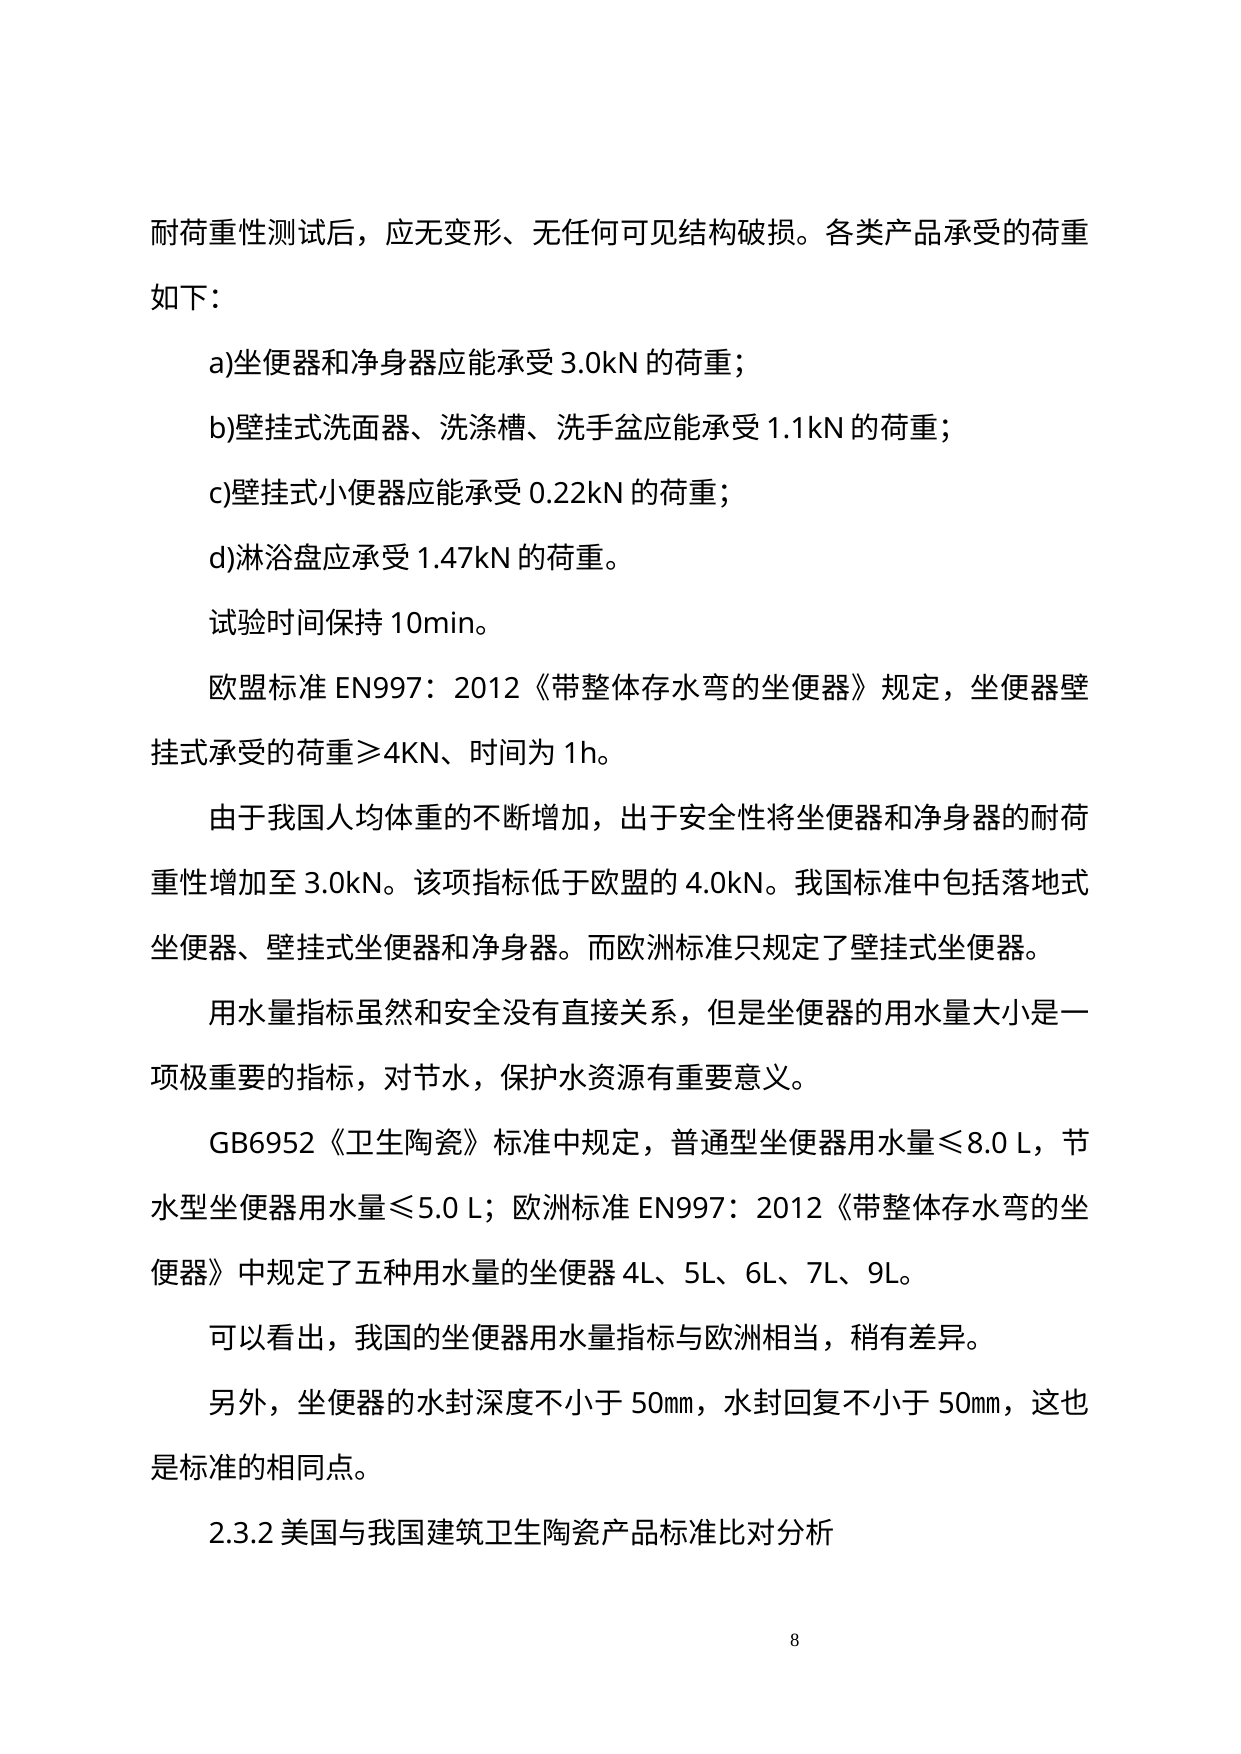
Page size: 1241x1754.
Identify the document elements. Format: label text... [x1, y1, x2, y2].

list 可以看出，我国的坐便器用水量指标与欧洲相当，稍有差异。 [150, 1303, 1090, 1368]
list b)壁挂式洗面器、洗涤槽、洗手盆应能承受1.1kN的荷重； [150, 393, 1090, 458]
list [150, 198, 1090, 328]
list 用水量指标虽然和安全没有直接关系，但是坐便器的用水量大小是一项极重要的指标，对节水，保护水资源有重要意义。 [150, 978, 1090, 1108]
list c)壁挂式小便器应能承受0.22kN的荷重； [150, 458, 1090, 523]
list d)淋浴盘应承受1.47kN的荷重。 [150, 523, 1090, 588]
list a)坐便器和净身器应能承受3.0kN的荷重； [150, 328, 1090, 393]
list 欧盟标准EN997：2012《带整体存水弯的坐便器》规定，坐便器壁挂式承受的荷重≥4KN、时间为1h。 [150, 653, 1090, 783]
list 2.3.2美国与我国建筑卫生陶瓷产品标准比对分析 [150, 1498, 1090, 1563]
list GB6952《卫生陶瓷》标准中规定，普通型坐便器用水量≤8.0 L，节水型坐便器用水量≤5.0 L；欧洲标准EN997：2012《带整体存水弯的坐便器》中规定了五种用水量的坐便器4L、5L、6L、7L、9L。 [150, 1108, 1090, 1303]
list 试验时间保持10min。 [150, 588, 1090, 653]
list 由于我国人均体重的不断增加，出于安全性将坐便器和净身器的耐荷重性增加至3.0kN。该项指标低于欧盟的4.0kN。我国标准中包括落地式坐便器、壁挂式坐便器和净身器。而欧洲标准只规定了壁挂式坐便器。 [150, 783, 1090, 978]
list 另外，坐便器的水封深度不小于50㎜，水封回复不小于50㎜，这也是标准的相同点。 [150, 1368, 1090, 1498]
